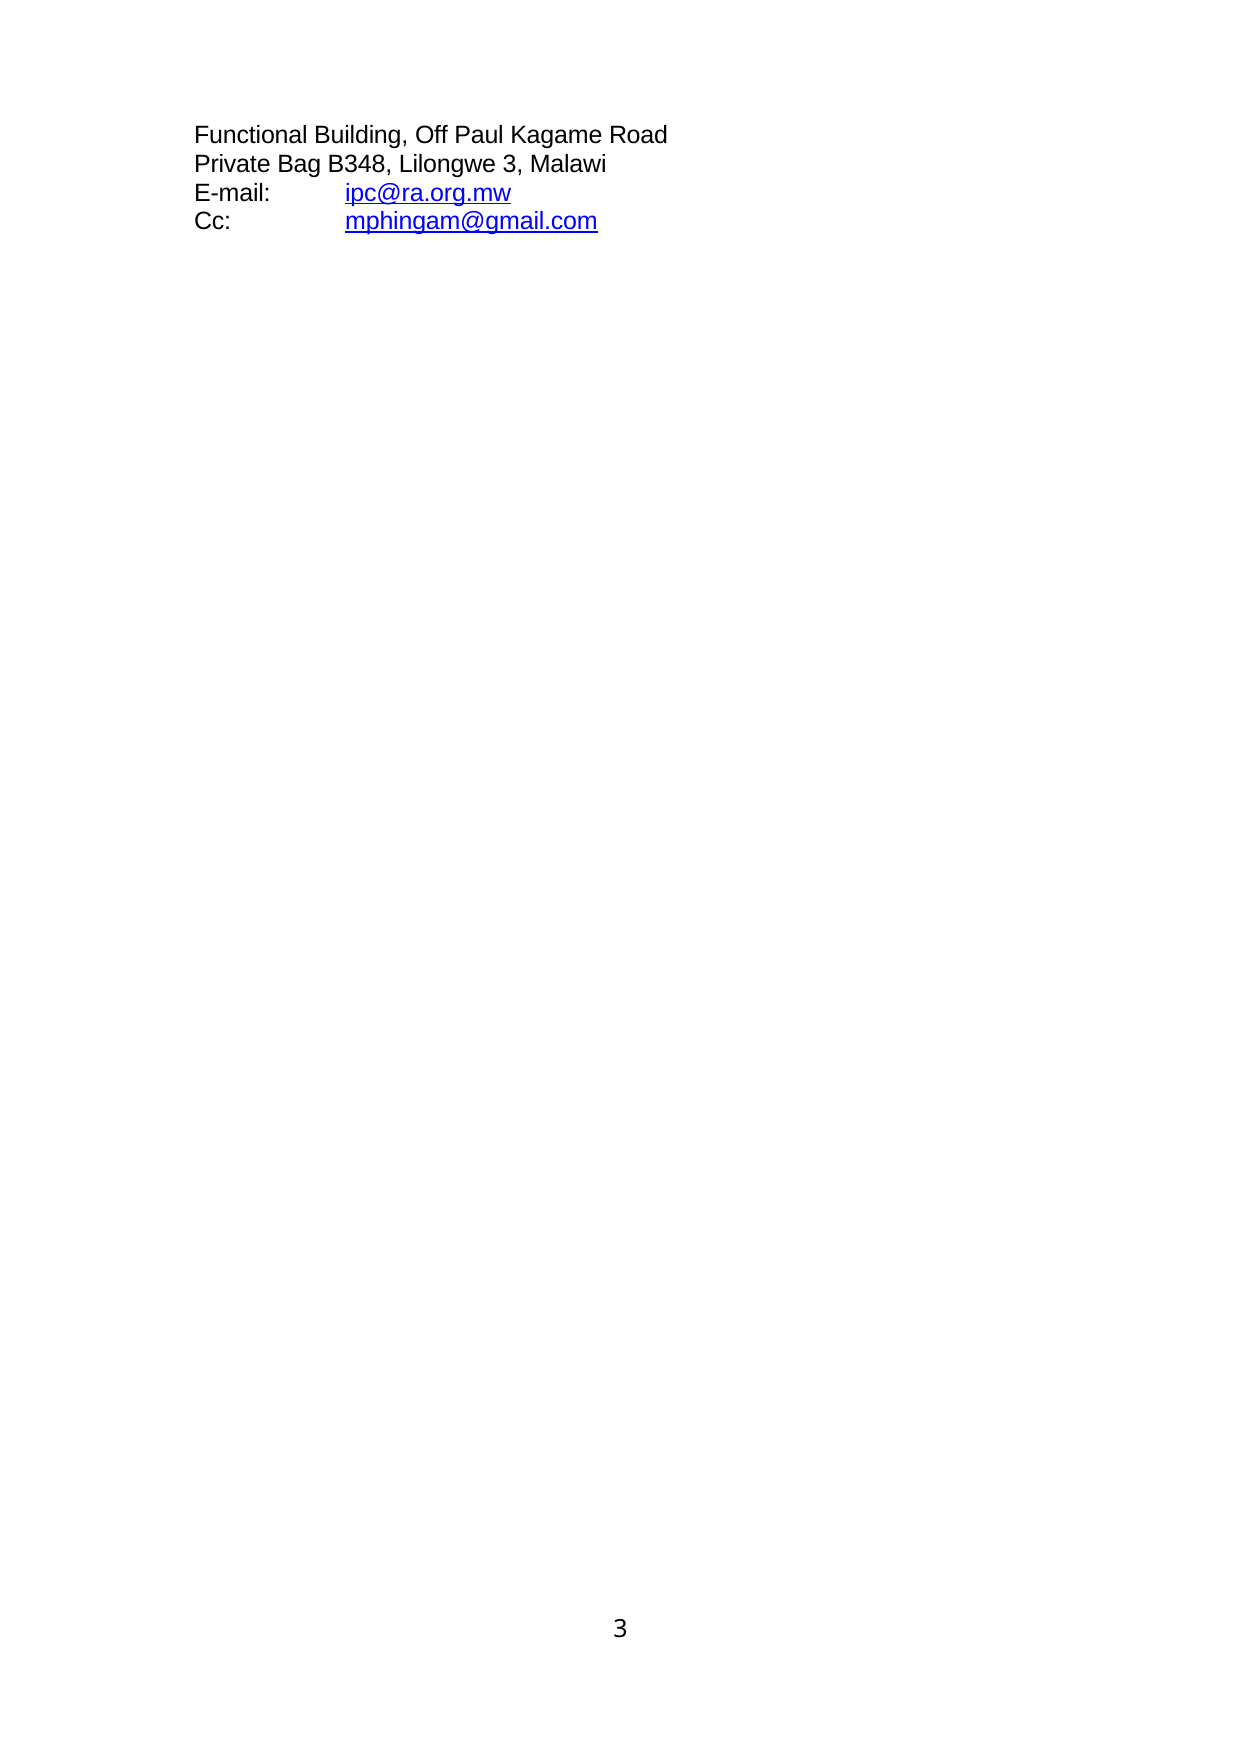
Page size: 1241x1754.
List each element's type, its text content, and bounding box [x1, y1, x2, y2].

text Functional Building, Off Paul Kagame Road [194, 120, 1120, 149]
text E-mail: ipc@ra.org.mw [194, 177, 1120, 206]
text Cc: mphingam@gmail.com [194, 206, 1120, 235]
text Private Bag B348, Lilongwe 3, Malawi [194, 149, 1120, 177]
